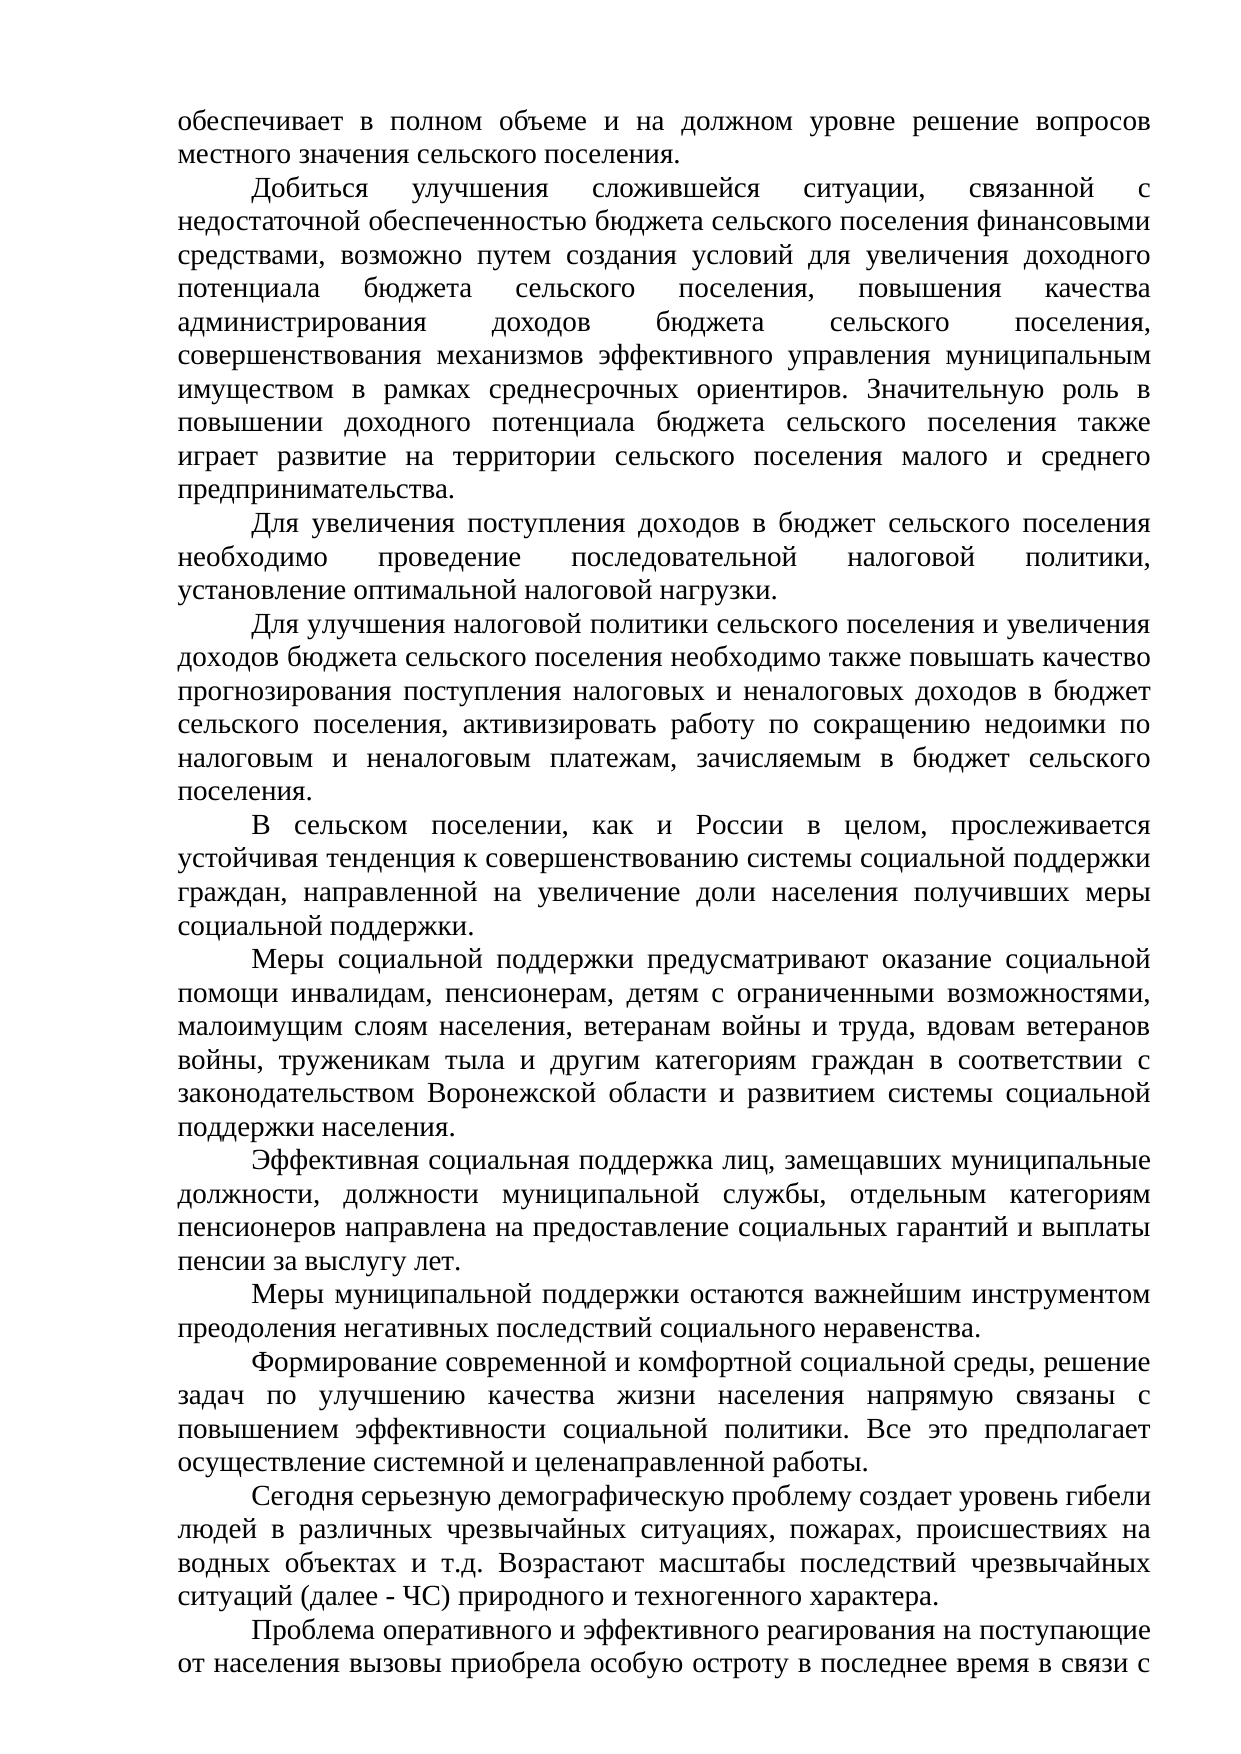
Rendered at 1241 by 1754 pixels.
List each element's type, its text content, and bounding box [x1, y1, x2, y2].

text В сельском поселении, как и России в целом, прослеживается устойчивая тенденция к совершенствованию системы социальной поддержки граждан, направленной на увеличение доли населения получивших меры социальной поддержки. [177, 807, 1152, 941]
text Меры социальной поддержки предусматривают оказание социальной помощи инвалидам, пенсионерам, детям с ограниченными возможностями, малоимущим слоям населения, ветеранам войны и труда, вдовам ветеранов войны, труженикам тыла и другим категориям граждан в соответствии с законодательством Воронежской области и развитием системы социальной поддержки населения. [177, 941, 1152, 1142]
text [177, 103, 1152, 170]
text Для увеличения поступления доходов в бюджет сельского поселения необходимо проведение последовательной налоговой политики, установление оптимальной налоговой нагрузки. [177, 505, 1152, 606]
text Эффективная социальная поддержка лиц, замещавших муниципальные должности, должности муниципальной службы, отдельным категориям пенсионеров направлена на предоставление социальных гарантий и выплаты пенсии за выслугу лет. [177, 1142, 1152, 1277]
text Для улучшения налоговой политики сельского поселения и увеличения доходов бюджета сельского поселения необходимо также повышать качество прогнозирования поступления налоговых и неналоговых доходов в бюджет сельского поселения, активизировать работу по сокращению недоимки по налоговым и неналоговым платежам, зачисляемым в бюджет сельского поселения. [177, 606, 1152, 807]
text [177, 1612, 1152, 1679]
text Сегодня серьезную демографическую проблему создает уровень гибели людей в различных чрезвычайных ситуациях, пожарах, происшествиях на водных объектах и т.д. Возрастают масштабы последствий чрезвычайных ситуаций (далее - ЧС) природного и техногенного характера. [177, 1478, 1152, 1612]
text Формирование современной и комфортной социальной среды, решение задач по улучшению качества жизни населения напрямую связаны с повышением эффективности социальной политики. Все это предполагает осуществление системной и целенаправленной работы. [177, 1344, 1152, 1478]
text Меры муниципальной поддержки остаются важнейшим инструментом преодоления негативных последствий социального неравенства. [177, 1277, 1152, 1344]
text Добиться улучшения сложившейся ситуации, связанной с недостаточной обеспеченностью бюджета сельского поселения финансовыми средствами, возможно путем создания условий для увеличения доходного потенциала бюджета сельского поселения, повышения качества администрирования доходов бюджета сельского поселения, совершенствования механизмов эффективного управления муниципальным имуществом в рамках среднесрочных ориентиров. Значительную роль в повышении доходного потенциала бюджета сельского поселения также играет развитие на территории сельского поселения малого и среднего предпринимательства. [177, 170, 1152, 505]
